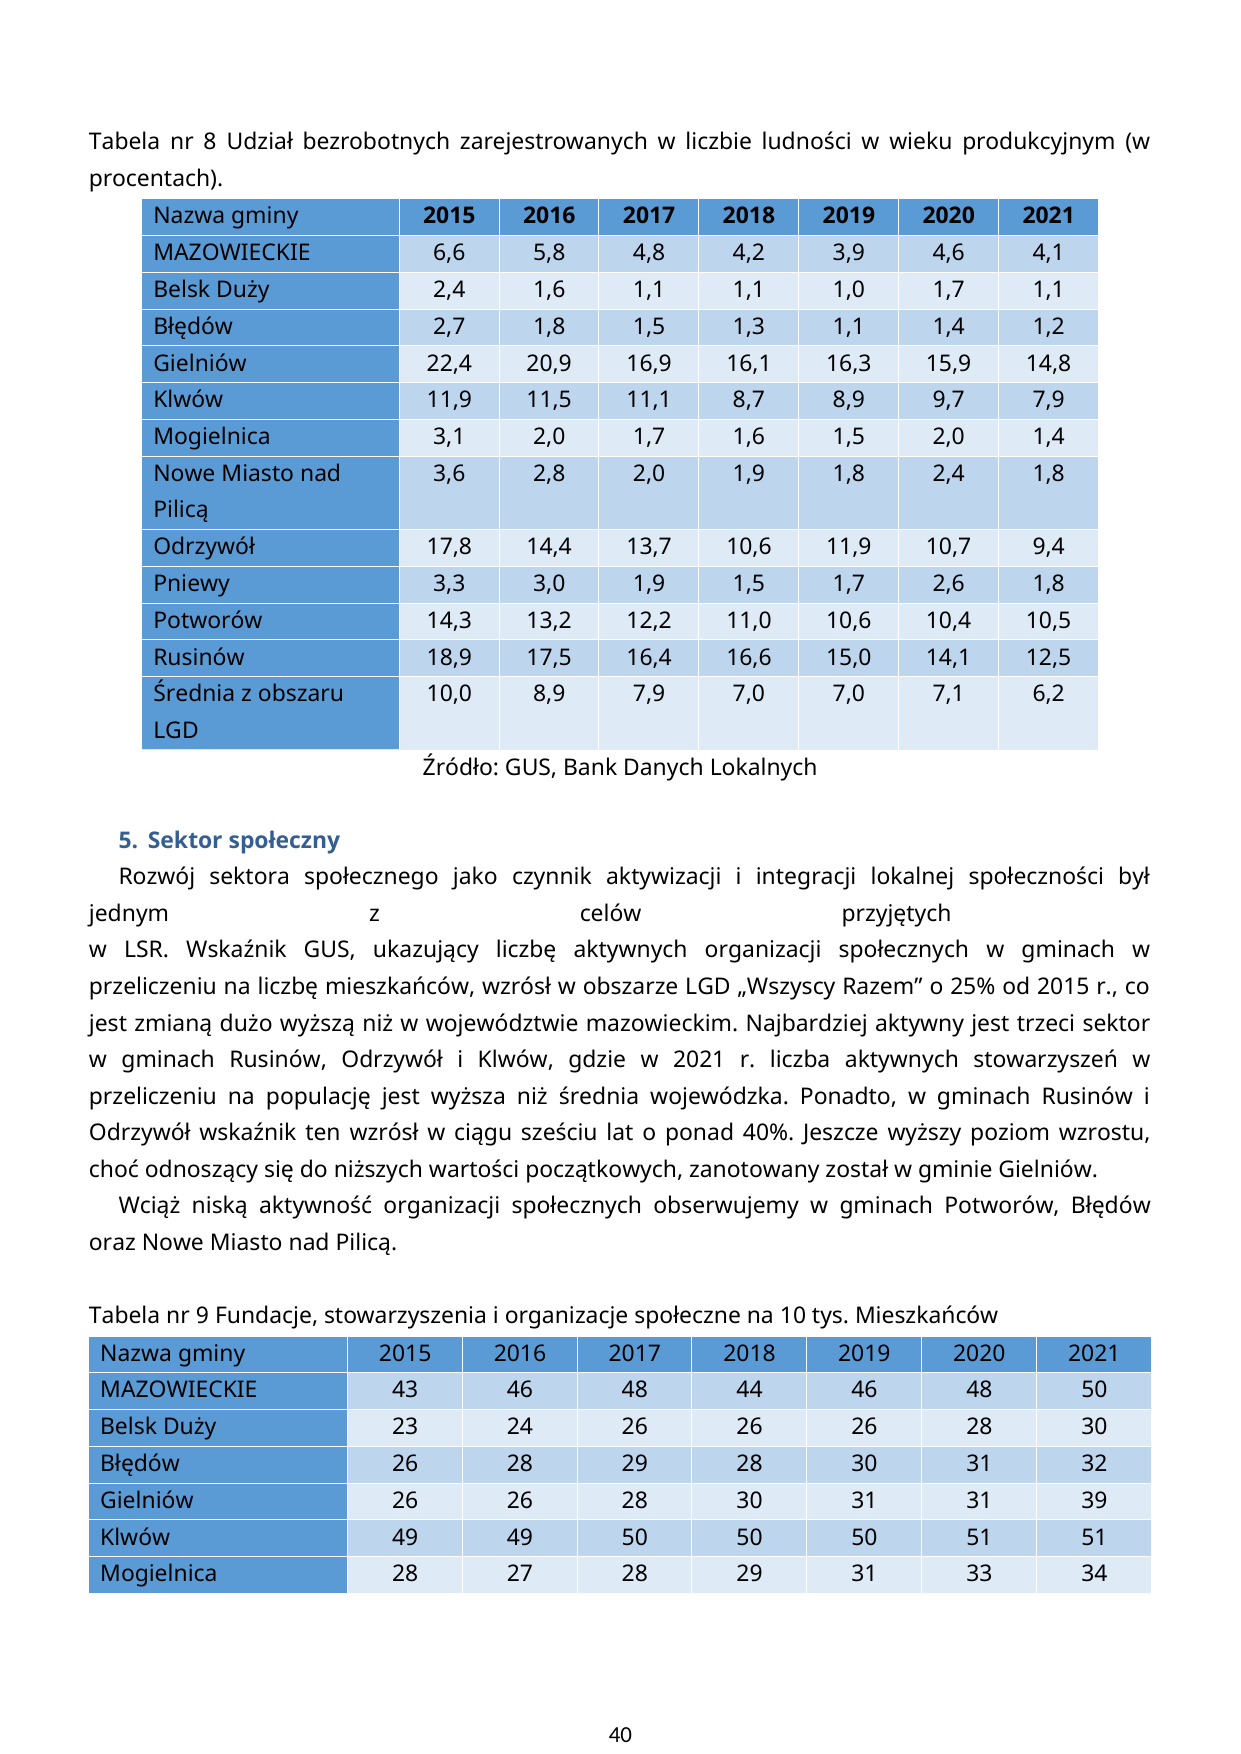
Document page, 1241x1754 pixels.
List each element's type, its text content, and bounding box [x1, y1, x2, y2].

table_cell Klwów [89, 1520, 347, 1556]
table_cell 46 [463, 1373, 577, 1409]
table_cell 13,2 [500, 604, 598, 639]
table_header 2020 [922, 1337, 1036, 1372]
table_cell 49 [463, 1520, 577, 1556]
text Rozwój sektora społecznego jako czynnik aktywizacji i integracji lokalnej społeczności był jednym z celów przyjętych w LSR. Wskaźnik GUS, ukazujący liczbę aktywnych organizacji społecznych w gminach w przeliczeniu na liczbę mieszkańców, wzrósł w obszarze LGD „Wszyscy Razem” o 25% od 2015 r., co jest zmianą dużo wyższą niż w województwie mazowieckim. Najbardziej aktywny jest trzeci sektor w gminach Rusinów, Odrzywół i Klwów, gdzie w 2021 r. liczba aktywnych stowarzyszeń w przeliczeniu na populację jest wyższa niż średnia wojewódzka. Ponadto, w gminach Rusinów i Odrzywół wskaźnik ten wzrósł w ciągu sześciu lat o ponad 40%. Jeszcze wyższy poziom wzrostu, choć odnoszący się do niższych wartości początkowych, zanotowany został w gminie Gielniów. [89, 860, 1152, 1184]
table_cell 39 [1037, 1484, 1151, 1519]
table_cell 3,1 [400, 420, 499, 456]
table_cell 7,0 [699, 677, 798, 749]
table_cell 1,5 [599, 310, 698, 345]
table_cell 1,4 [999, 420, 1098, 456]
table_cell 17,5 [500, 640, 598, 676]
table_cell 28 [692, 1447, 806, 1483]
table_cell 51 [1037, 1520, 1151, 1556]
table_cell 1,4 [899, 310, 998, 345]
table_header 2021 [999, 199, 1098, 235]
table_cell 2,8 [500, 457, 598, 529]
table_cell Błędów [142, 310, 399, 345]
table_cell 11,0 [699, 604, 798, 639]
table_header 2020 [899, 199, 998, 235]
table_cell Klwów [142, 383, 399, 419]
table_header Nazwa gminy [142, 199, 399, 235]
table_cell Błędów [89, 1447, 347, 1483]
table_cell 1,1 [999, 273, 1098, 309]
table_cell 1,8 [999, 457, 1098, 529]
table_cell 2,0 [899, 420, 998, 456]
table_cell 30 [1037, 1410, 1151, 1446]
table_cell 6,2 [999, 677, 1098, 749]
table_cell Nowe Miasto nad Pilicą [142, 457, 399, 529]
table_cell 32 [1037, 1447, 1151, 1483]
table_cell 1,9 [699, 457, 798, 529]
table_cell 26 [348, 1447, 462, 1483]
text Tabela nr 8 Udział bezrobotnych zarejestrowanych w liczbie ludności w wieku produkcyjnym (w procentach). [89, 125, 1152, 193]
table_cell 28 [463, 1447, 577, 1483]
table_cell Mogielnica [89, 1557, 347, 1593]
table_cell 50 [578, 1520, 691, 1556]
table_cell 29 [578, 1447, 691, 1483]
table_cell 2,4 [400, 273, 499, 309]
table_cell 15,9 [899, 346, 998, 382]
table_cell 43 [348, 1373, 462, 1409]
table_cell 12,5 [999, 640, 1098, 676]
table_cell 4,1 [999, 236, 1098, 272]
text Źródło: GUS, Bank Danych Lokalnych [89, 751, 1152, 782]
table_cell 34 [1037, 1557, 1151, 1593]
table_cell 1,8 [799, 457, 898, 529]
table_cell 11,1 [599, 383, 698, 419]
table_header 2017 [599, 199, 698, 235]
table_cell 2,0 [500, 420, 598, 456]
table_cell 9,4 [999, 530, 1098, 566]
table_cell 1,7 [899, 273, 998, 309]
table_cell 1,1 [599, 273, 698, 309]
table_cell 2,7 [400, 310, 499, 345]
table_cell 1,2 [999, 310, 1098, 345]
table_cell 31 [922, 1484, 1036, 1519]
table_cell 44 [692, 1373, 806, 1409]
table_cell 3,9 [799, 236, 898, 272]
table_cell 1,9 [599, 567, 698, 603]
table_cell 1,5 [799, 420, 898, 456]
table_cell 14,8 [999, 346, 1098, 382]
table_cell Pniewy [142, 567, 399, 603]
table_cell 28 [578, 1557, 691, 1593]
table_header 2018 [692, 1337, 806, 1372]
table_cell 26 [578, 1410, 691, 1446]
table_cell 46 [807, 1373, 921, 1409]
table_cell Odrzywół [142, 530, 399, 566]
table_cell 31 [922, 1447, 1036, 1483]
table_cell 4,6 [899, 236, 998, 272]
table_cell 3,0 [500, 567, 598, 603]
table_cell 7,0 [799, 677, 898, 749]
table_cell 2,0 [599, 457, 698, 529]
table_cell 9,7 [899, 383, 998, 419]
table_cell 23 [348, 1410, 462, 1446]
text Wciąż niską aktywność organizacji społecznych obserwujemy w gminach Potworów, Błędów oraz Nowe Miasto nad Pilicą. [89, 1189, 1152, 1257]
table_cell 1,0 [799, 273, 898, 309]
table_cell 26 [807, 1410, 921, 1446]
table_cell 48 [922, 1373, 1036, 1409]
table_cell 10,7 [899, 530, 998, 566]
table_cell 3,3 [400, 567, 499, 603]
table_cell 16,3 [799, 346, 898, 382]
table_cell 2,6 [899, 567, 998, 603]
table_cell 51 [922, 1520, 1036, 1556]
table_cell 1,7 [799, 567, 898, 603]
table_cell 1,8 [999, 567, 1098, 603]
table_cell 8,7 [699, 383, 798, 419]
table_cell Belsk Duży [142, 273, 399, 309]
table_cell 24 [463, 1410, 577, 1446]
table_cell 30 [692, 1484, 806, 1519]
table_cell 17,8 [400, 530, 499, 566]
table_cell 28 [348, 1557, 462, 1593]
table_header 2016 [500, 199, 598, 235]
table_cell 31 [807, 1484, 921, 1519]
table_header 2015 [400, 199, 499, 235]
text Tabela nr 9 Fundacje, stowarzyszenia i organizacje społeczne na 10 tys. Mieszkańców [89, 1299, 1152, 1330]
table_cell 26 [348, 1484, 462, 1519]
table_header 2021 [1037, 1337, 1151, 1372]
table_cell 3,6 [400, 457, 499, 529]
table_cell 1,6 [699, 420, 798, 456]
table_cell 31 [807, 1557, 921, 1593]
table_cell 14,3 [400, 604, 499, 639]
table_cell 12,2 [599, 604, 698, 639]
table_cell 15,0 [799, 640, 898, 676]
table_cell 1,3 [699, 310, 798, 345]
list Sektor społeczny [118, 824, 1152, 855]
table_cell Potworów [142, 604, 399, 639]
table_cell MAZOWIECKIE [142, 236, 399, 272]
table_cell 7,9 [999, 383, 1098, 419]
table_cell 7,1 [899, 677, 998, 749]
table_cell 50 [692, 1520, 806, 1556]
table_cell 22,4 [400, 346, 499, 382]
table_cell Gielniów [89, 1484, 347, 1519]
table_cell Gielniów [142, 346, 399, 382]
table_cell 7,9 [599, 677, 698, 749]
table_cell 27 [463, 1557, 577, 1593]
table_cell 1,8 [500, 310, 598, 345]
table_cell 1,7 [599, 420, 698, 456]
table_cell 16,9 [599, 346, 698, 382]
table_header 2019 [799, 199, 898, 235]
table_cell Średnia z obszaru LGD [142, 677, 399, 749]
table_cell 48 [578, 1373, 691, 1409]
table_cell 26 [692, 1410, 806, 1446]
table_cell 10,5 [999, 604, 1098, 639]
table_cell 50 [1037, 1373, 1151, 1409]
table_header 2018 [699, 199, 798, 235]
table_cell 8,9 [799, 383, 898, 419]
table_cell 1,5 [699, 567, 798, 603]
table_cell 10,6 [699, 530, 798, 566]
table_cell 4,8 [599, 236, 698, 272]
table_cell 28 [922, 1410, 1036, 1446]
table_cell 11,5 [500, 383, 598, 419]
table_cell 2,4 [899, 457, 998, 529]
table_cell 13,7 [599, 530, 698, 566]
table_header 2019 [807, 1337, 921, 1372]
table_cell 10,4 [899, 604, 998, 639]
table_cell 6,6 [400, 236, 499, 272]
table_cell 14,1 [899, 640, 998, 676]
table_cell 20,9 [500, 346, 598, 382]
table_cell 8,9 [500, 677, 598, 749]
table_cell 16,6 [699, 640, 798, 676]
table_header 2017 [578, 1337, 691, 1372]
table_cell Rusinów [142, 640, 399, 676]
table_cell 28 [578, 1484, 691, 1519]
table_cell 50 [807, 1520, 921, 1556]
table_cell 10,6 [799, 604, 898, 639]
table_cell 16,4 [599, 640, 698, 676]
table_cell 5,8 [500, 236, 598, 272]
table_header Nazwa gminy [89, 1337, 347, 1372]
table_cell 16,1 [699, 346, 798, 382]
table_cell 18,9 [400, 640, 499, 676]
table_cell 29 [692, 1557, 806, 1593]
table_cell 14,4 [500, 530, 598, 566]
table_cell 1,1 [699, 273, 798, 309]
table_cell 1,6 [500, 273, 598, 309]
table_cell 26 [463, 1484, 577, 1519]
table_cell MAZOWIECKIE [89, 1373, 347, 1409]
table_header 2016 [463, 1337, 577, 1372]
table_cell 33 [922, 1557, 1036, 1593]
table_header 2015 [348, 1337, 462, 1372]
table_cell Mogielnica [142, 420, 399, 456]
table_cell 11,9 [400, 383, 499, 419]
table_cell 10,0 [400, 677, 499, 749]
table_cell Belsk Duży [89, 1410, 347, 1446]
table_cell 49 [348, 1520, 462, 1556]
table_cell 30 [807, 1447, 921, 1483]
table_cell 1,1 [799, 310, 898, 345]
table_cell 11,9 [799, 530, 898, 566]
table_cell 4,2 [699, 236, 798, 272]
